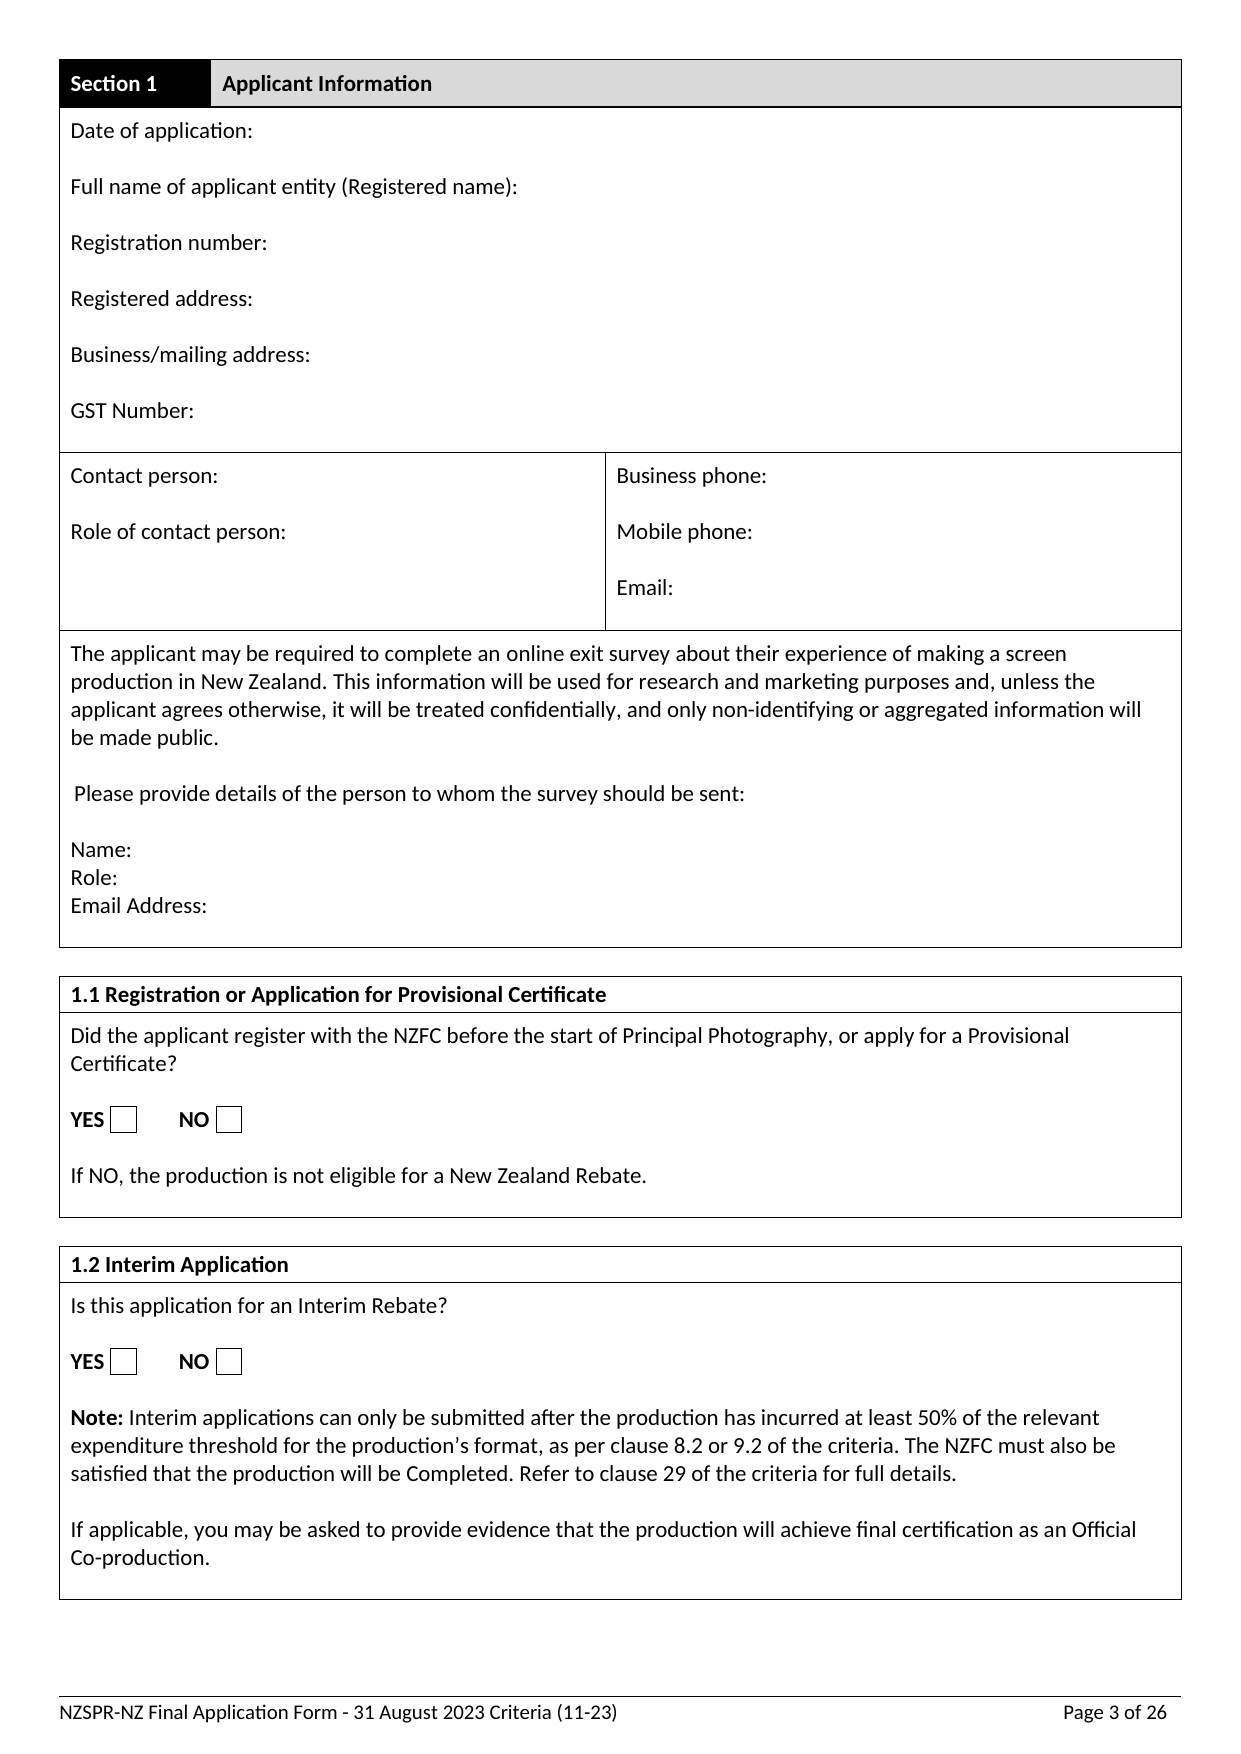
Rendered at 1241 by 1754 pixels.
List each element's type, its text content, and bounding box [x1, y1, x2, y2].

table_header Section 1 [60, 60, 210, 106]
table_cell Contact person: Role of contact person: [60, 453, 605, 629]
table_header 1.1 Registration or Application for Provisional Certificate [60, 977, 1181, 1012]
table_cell Is this application for an Interim Rebate? YES NO Note: Interim applications can only be submitted after the production has incurred at least 50% of the relevant expenditure threshold for the production’s format, as per clause 8.2 or 9.2 of the criteria. The NZFC must also be satisfied that the production will be Completed. Refer to clause 29 of the criteria for full details. If applicable, you may be asked to provide evidence that the production will achieve final certification as an Official Co-production. [60, 1283, 1181, 1599]
table_header 1.2 Interim Application [60, 1247, 1181, 1282]
table_header Applicant Information [211, 60, 1181, 106]
table_cell The applicant may be required to complete an online exit survey about their experience of making a screen production in New Zealand. This information will be used for research and marketing purposes and, unless the applicant agrees otherwise, it will be treated confidentially, and only non-identifying or aggregated information will be made public. Please provide details of the person to whom the survey should be sent: Name: Role: Email Address: [60, 631, 1181, 947]
table_cell Business phone: Mobile phone: Email: [606, 453, 1181, 629]
table_cell Did the applicant register with the NZFC before the start of Principal Photography, or apply for a Provisional Certificate? YES NO If NO, the production is not eligible for a New Zealand Rebate. [60, 1013, 1181, 1217]
table_cell Date of application: Full name of applicant entity (Registered name): Registration number: Registered address: Business/mailing address: GST Number: [60, 108, 1181, 452]
